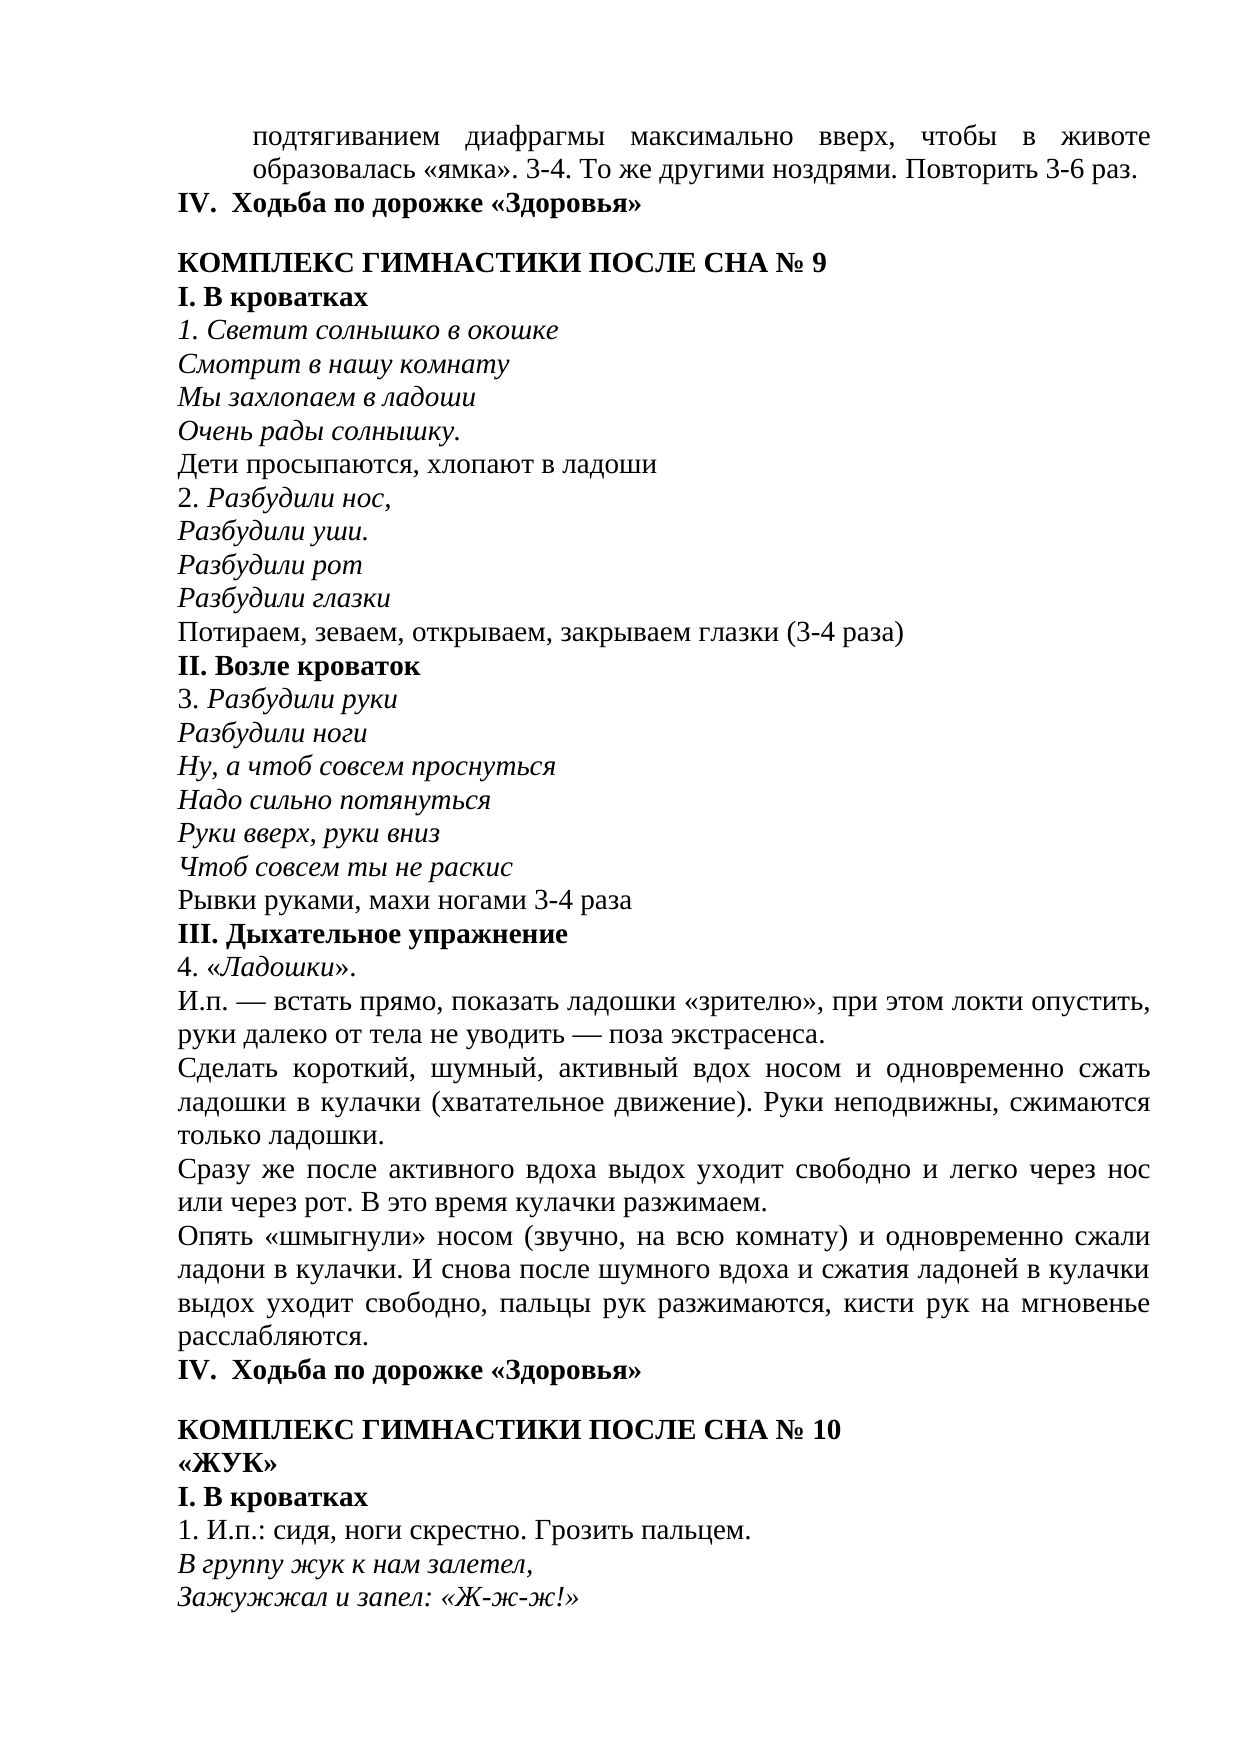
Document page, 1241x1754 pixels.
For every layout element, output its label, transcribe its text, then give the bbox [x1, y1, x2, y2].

text I. В кроватках [177, 279, 1152, 312]
text Дети просыпаются, хлопают в ладоши [177, 446, 1152, 480]
text Рывки руками, махи ногами 3-4 раза [177, 882, 1152, 916]
text 1. И.п.: сидя, ноги скрестно. Грозить пальцем. [177, 1512, 1152, 1546]
text И.п. — встать прямо, показать ладошки «зрителю», при этом локти опустить, руки далеко от тела не уводить — поза экстрасенса. [177, 983, 1152, 1050]
text КОМПЛЕКС ГИМНАСТИКИ ПОСЛЕ СНА № 9 [177, 245, 1152, 279]
text Мы захлопаем в ладоши [177, 379, 1152, 413]
text Потираем, зеваем, открываем, закрываем глазки (3-4 раза) [177, 614, 1152, 648]
text Зажужжал и запел: «Ж-ж-ж!» [177, 1579, 1152, 1613]
text IV. Ходьба по дорожке «Здоровья» [177, 185, 1152, 219]
text Очень рады солнышку. [177, 413, 1152, 446]
text Разбудили глазки [177, 581, 1152, 614]
text Разбудили уши. [177, 513, 1152, 547]
text «ЖУК» [177, 1445, 1152, 1479]
text Ну, а чтоб совсем проснуться [177, 748, 1152, 782]
text КОМПЛЕКС ГИМНАСТИКИ ПОСЛЕ СНА № 10 [177, 1412, 1152, 1445]
text IV. Ходьба по дорожке «Здоровья» [177, 1352, 1152, 1386]
text Чтоб совсем ты не раскис [177, 849, 1152, 882]
list Разбудили нос, [177, 480, 1152, 513]
text I. В кроватках [177, 1479, 1152, 1512]
text Надо сильно потянуться [177, 782, 1152, 815]
text Сразу же после активного вдоха выдох уходит свободно и легко через нос или через рот. В это время кулачки разжимаем. [177, 1151, 1152, 1218]
text Опять «шмыгнули» носом (звучно, на всю комнату) и одновременно сжали ладони в кулачки. И снова после шумного вдоха и сжатия ладоней в кулачки выдох уходит свободно, пальцы рук разжимаются, кисти рук на мгновенье расслабляются. [177, 1218, 1152, 1352]
text 4. «Ладошки». [148, 949, 1152, 983]
text II. Возле кроваток [177, 648, 1152, 681]
text Смотрит в нашу комнату [177, 346, 1152, 379]
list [215, 118, 1152, 185]
text Сделать короткий, шумный, активный вдох носом и одновременно сжать ладошки в кулачки (хватательное движение). Руки неподвижны, сжимаются только ладошки. [177, 1050, 1152, 1151]
text 1. Светит солнышко в окошке [177, 312, 1152, 346]
text В группу жук к нам залетел, [177, 1546, 1152, 1579]
text Разбудили рот [177, 547, 1152, 581]
text Руки вверх, руки вниз [177, 815, 1152, 849]
text III. Дыхательное упражнение [177, 916, 1152, 949]
text Разбудили ноги [177, 715, 1152, 748]
list Разбудили руки [177, 681, 1152, 715]
